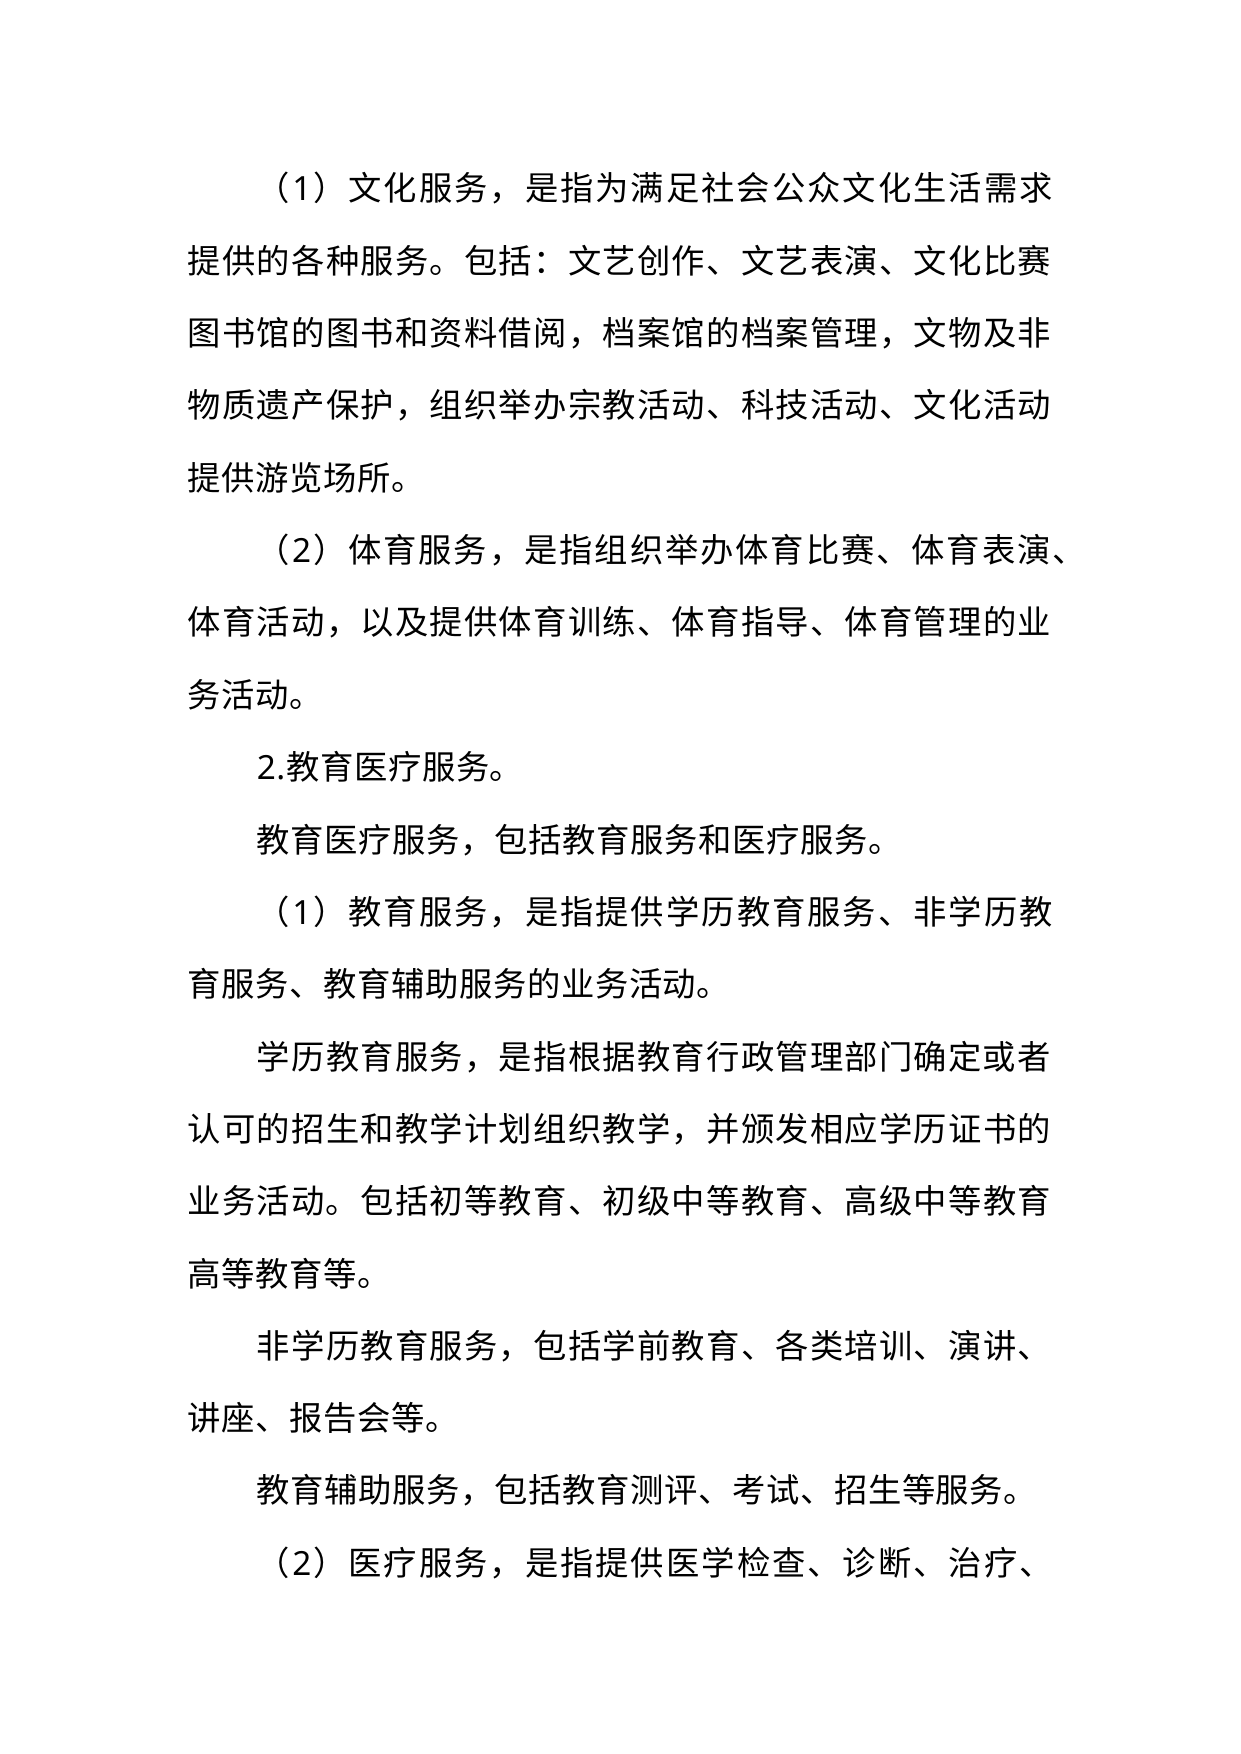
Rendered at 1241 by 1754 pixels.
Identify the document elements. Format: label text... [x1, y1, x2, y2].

text （2）体育服务，是指组织举办体育比赛、体育表演、体育活动，以及提供体育训练、体育指导、体育管理的业务活动。 [187, 524, 1053, 717]
text （1）教育服务，是指提供学历教育服务、非学历教育服务、教育辅助服务的业务活动。 [187, 886, 1053, 1006]
text 2.教育医疗服务。 [187, 741, 1053, 789]
text 非学历教育服务，包括学前教育、各类培训、演讲、讲座、报告会等。 [187, 1319, 1053, 1440]
text 教育医疗服务，包括教育服务和医疗服务。 [187, 813, 1053, 862]
text 学历教育服务，是指根据教育行政管理部门确定或者认可的招生和教学计划组织教学，并颁发相应学历证书的业务活动。包括初等教育、初级中等教育、高级中等教育、高等教育等。 [187, 1030, 1053, 1296]
text 教育辅助服务，包括教育测评、考试、招生等服务。 [187, 1464, 1053, 1512]
text （1）文化服务，是指为满足社会公众文化生活需求提供的各种服务。包括：文艺创作、文艺表演、文化比赛，图书馆的图书和资料借阅，档案馆的档案管理，文物及非物质遗产保护，组织举办宗教活动、科技活动、文化活动，提供游览场所。 [187, 162, 1053, 499]
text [187, 1536, 1053, 1585]
